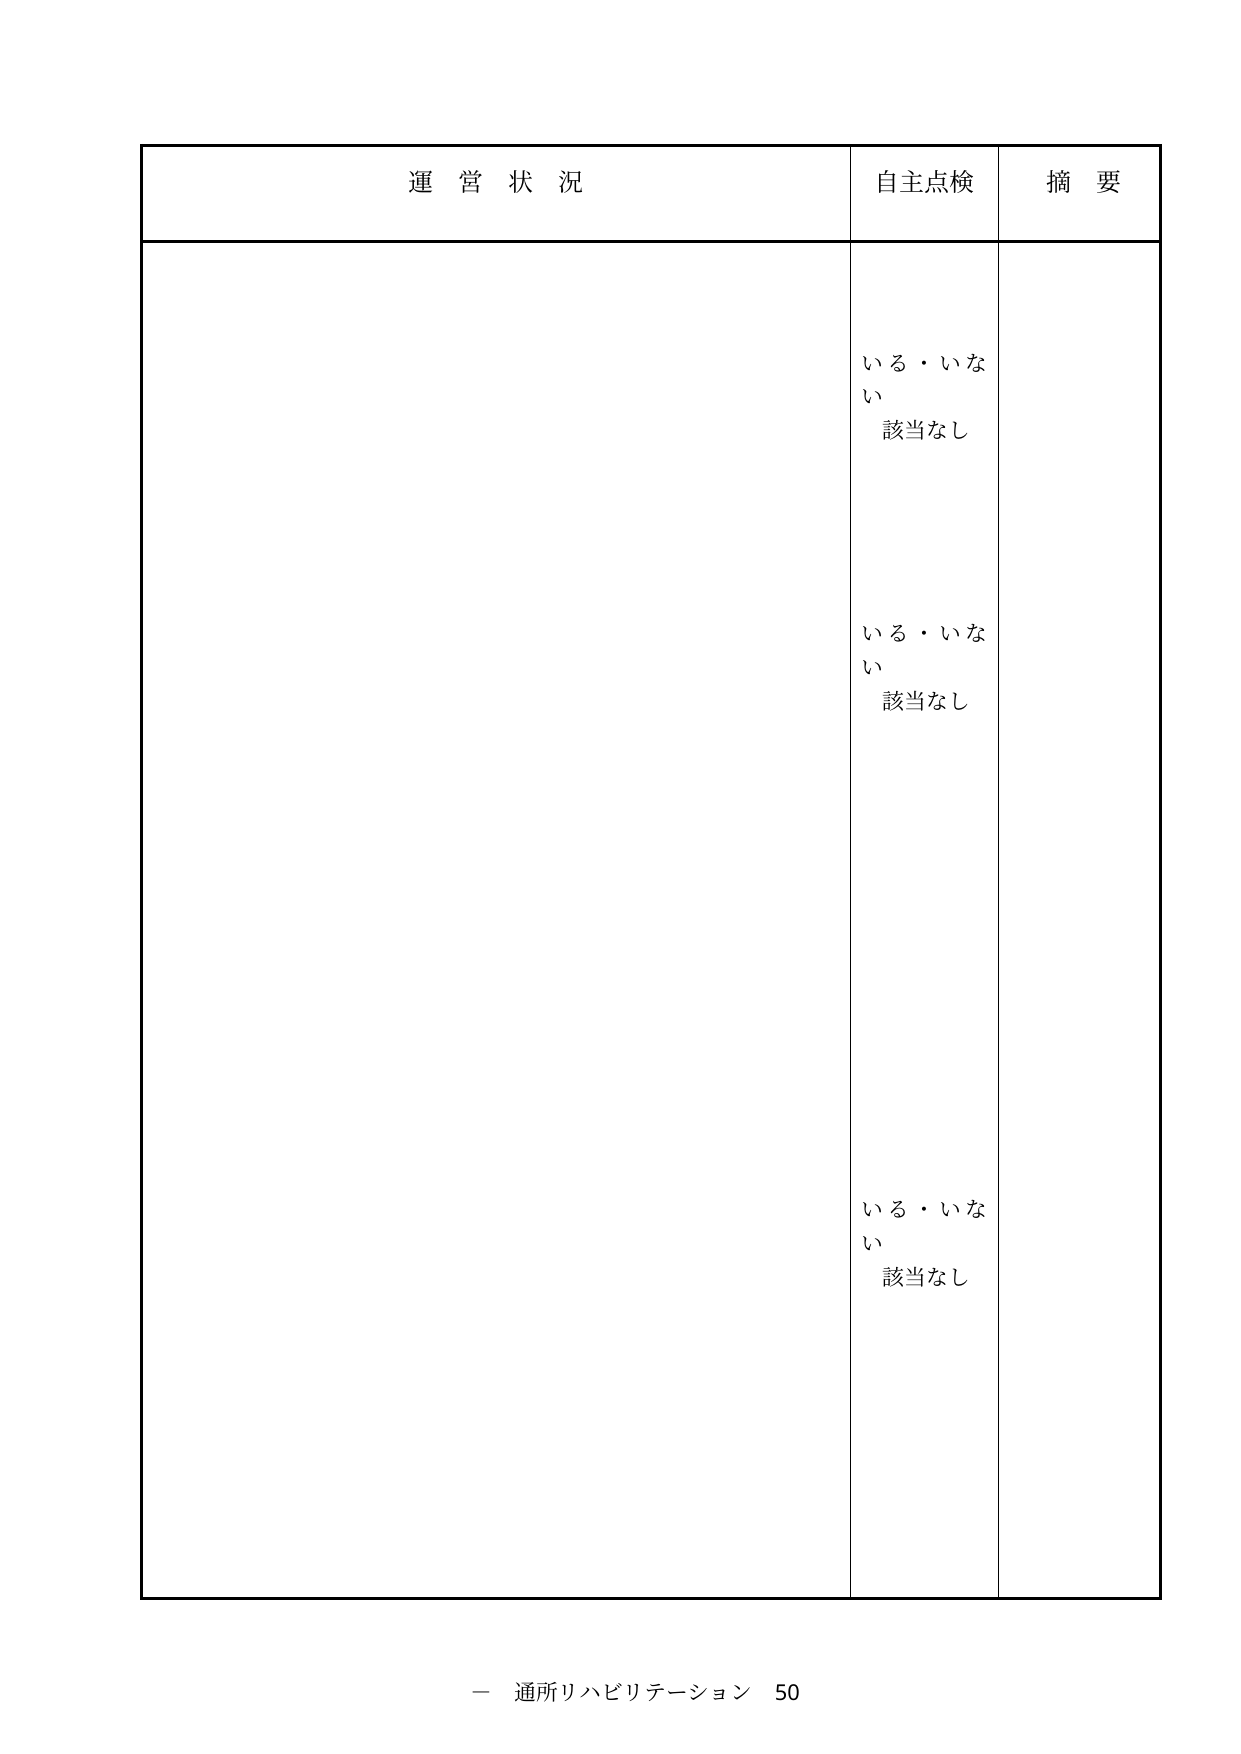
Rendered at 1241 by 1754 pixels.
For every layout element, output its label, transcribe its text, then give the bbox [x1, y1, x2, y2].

table_header 運 営 状 況 [143, 147, 850, 240]
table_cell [143, 243, 850, 1597]
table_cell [851, 243, 998, 1597]
table_header 自主点検 [851, 147, 998, 240]
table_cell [999, 243, 1159, 1597]
table_header 摘 要 [999, 147, 1159, 240]
